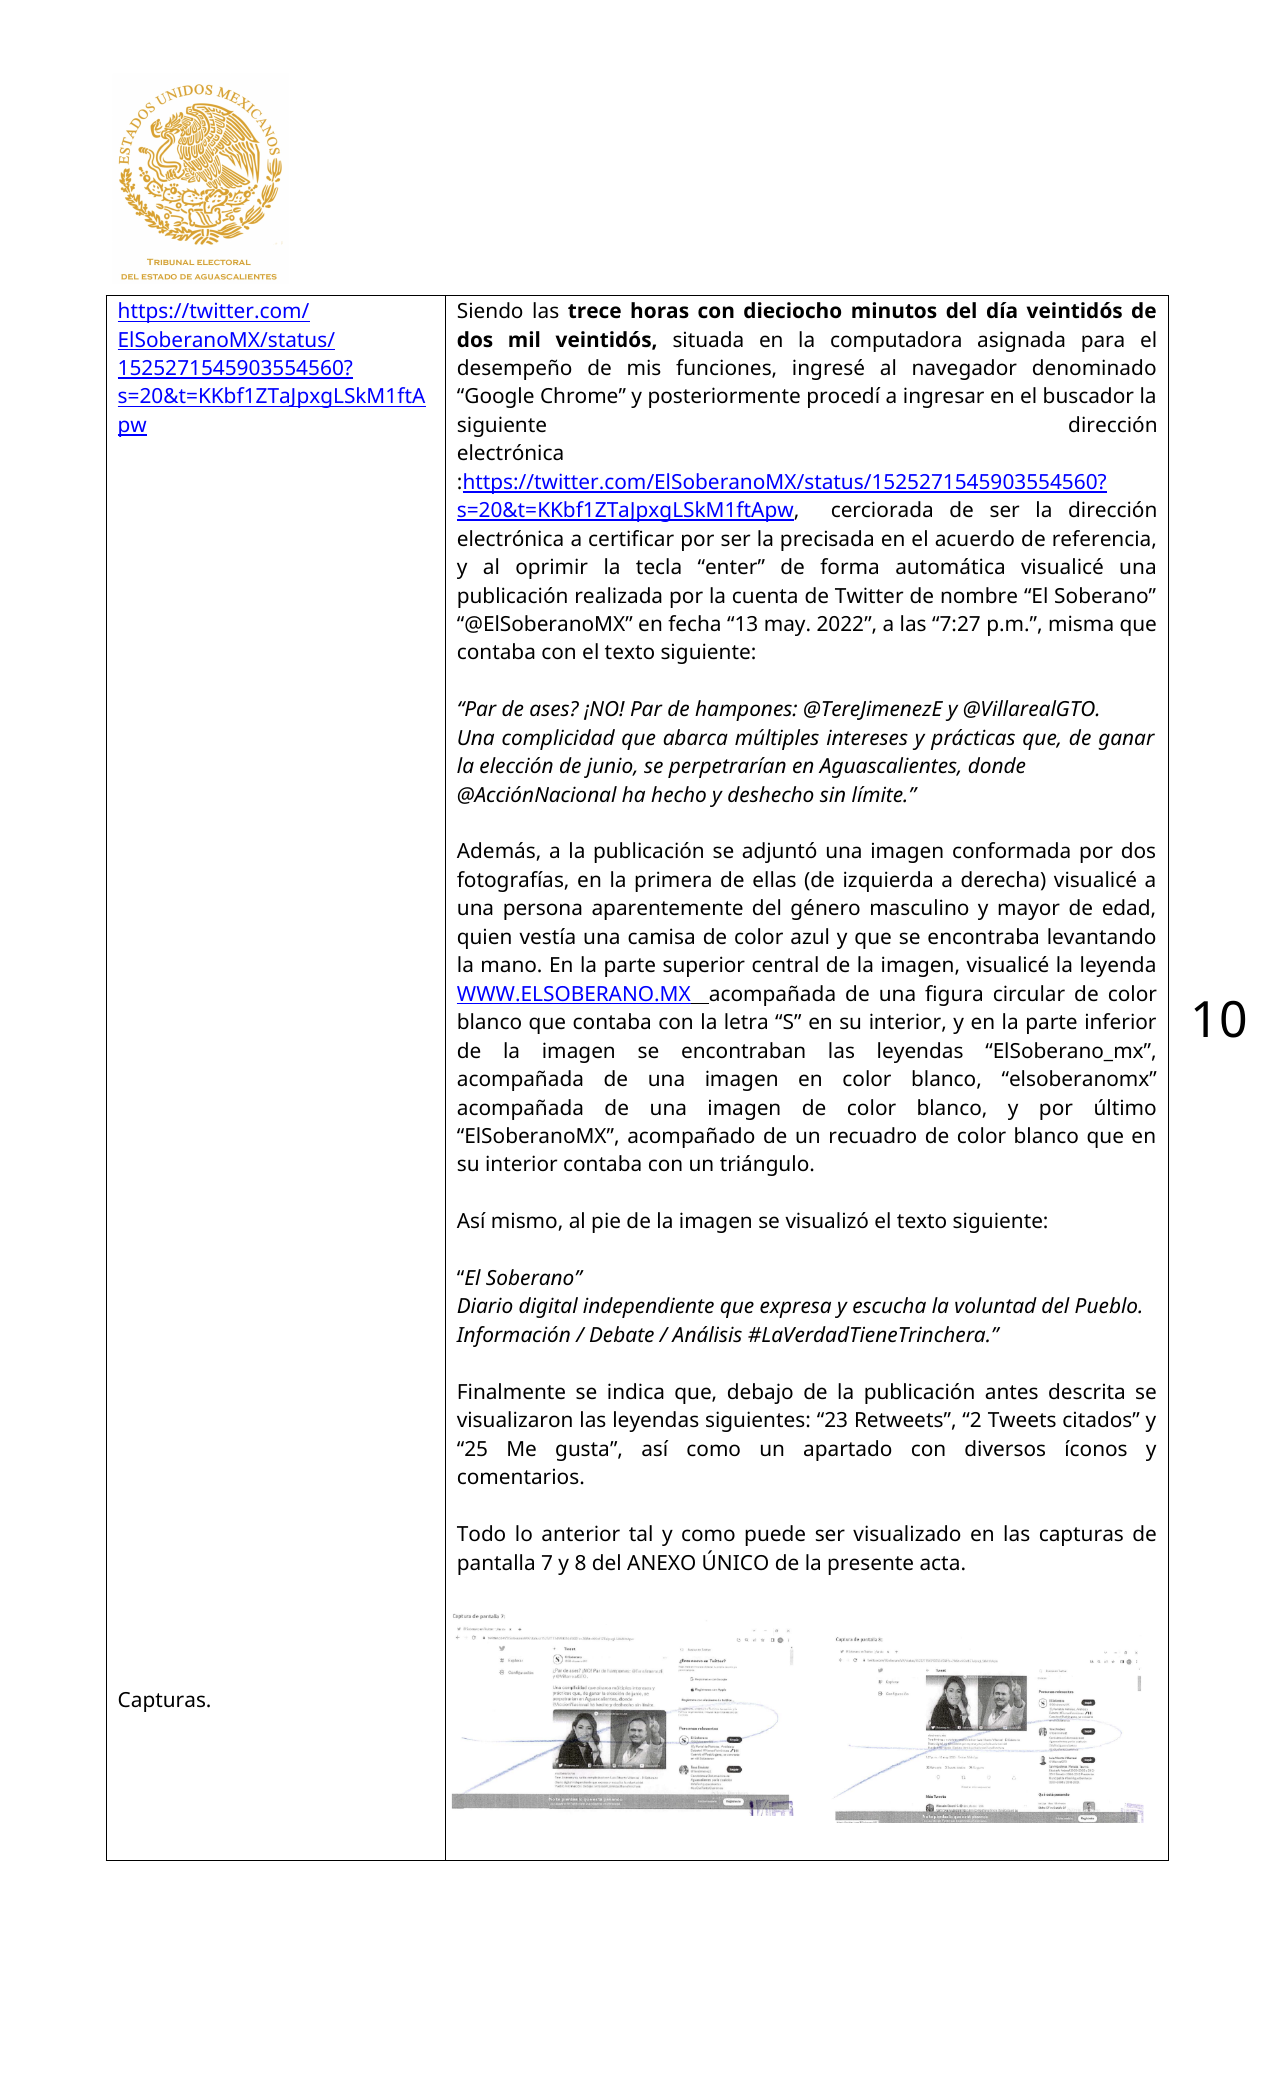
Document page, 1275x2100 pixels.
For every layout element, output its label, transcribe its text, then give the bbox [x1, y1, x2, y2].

table_cell Siendo las trece horas con dieciocho minutos del día veintidós de dos mil veintidós, situada en la computadora asignada para el desempeño de mis funciones, ingresé al navegador denominado “Google Chrome” y posteriormente procedí a ingresar en el buscador la siguiente dirección electrónica:https://twitter.com/ElSoberanoMX/status/1525271545903554560?s=20&t=KKbf1ZTaJpxgLSkM1ftApw, cerciorada de ser la dirección electrónica a certificar por ser la precisada en el acuerdo de referencia, y al oprimir la tecla “enter” de forma automática visualicé una publicación realizada por la cuenta de Twitter de nombre “El Soberano” “@ElSoberanoMX” en fecha “13 may. 2022”, a las “7:27 p.m.”, misma que contaba con el texto siguiente: “Par de ases? ¡NO! Par de hampones: @TereJimenezE y @VillarealGTO. Una complicidad que abarca múltiples intereses y prácticas que, de ganar la elección de junio, se perpetrarían en Aguascalientes, donde @AcciónNacional ha hecho y deshecho sin límite.” Además, a la publicación se adjuntó una imagen conformada por dos fotografías, en la primera de ellas (de izquierda a derecha) visualicé a una persona aparentemente del género masculino y mayor de edad, quien vestía una camisa de color azul y que se encontraba levantando la mano. En la parte superior central de la imagen, visualicé la leyenda WWW.ELSOBERANO.MX acompañada de una figura circular de color blanco que contaba con la letra “S” en su interior, y en la parte inferior de la imagen se encontraban las leyendas “ElSoberano_mx”, acompañada de una imagen en color blanco, “elsoberanomx” acompañada de una imagen de color blanco, y por último “ElSoberanoMX”, acompañado de un recuadro de color blanco que en su interior contaba con un triángulo. Así mismo, al pie de la imagen se visualizó el texto siguiente: “El Soberano” Diario digital independiente que expresa y escucha la voluntad del Pueblo. Información / Debate / Análisis #LaVerdadTieneTrinchera.” Finalmente se indica que, debajo de la publicación antes descrita se visualizaron las leyendas siguientes: “23 Retweets”, “2 Tweets citados” y “25 Me gusta”, así como un apartado con diversos íconos y comentarios. Todo lo anterior tal y como puede ser visualizado en las capturas de pantalla 7 y 8 del ANEXO ÚNICO de la presente acta. [446, 296, 1168, 1860]
picture [112, 73, 289, 284]
picture [451, 1611, 794, 1816]
picture [831, 1635, 1144, 1823]
table_cell https://twitter.com/ElSoberanoMX/status/1525271545903554560?s=20&t=KKbf1ZTaJpxgLSkM1ftApw Capturas. [107, 296, 445, 1860]
